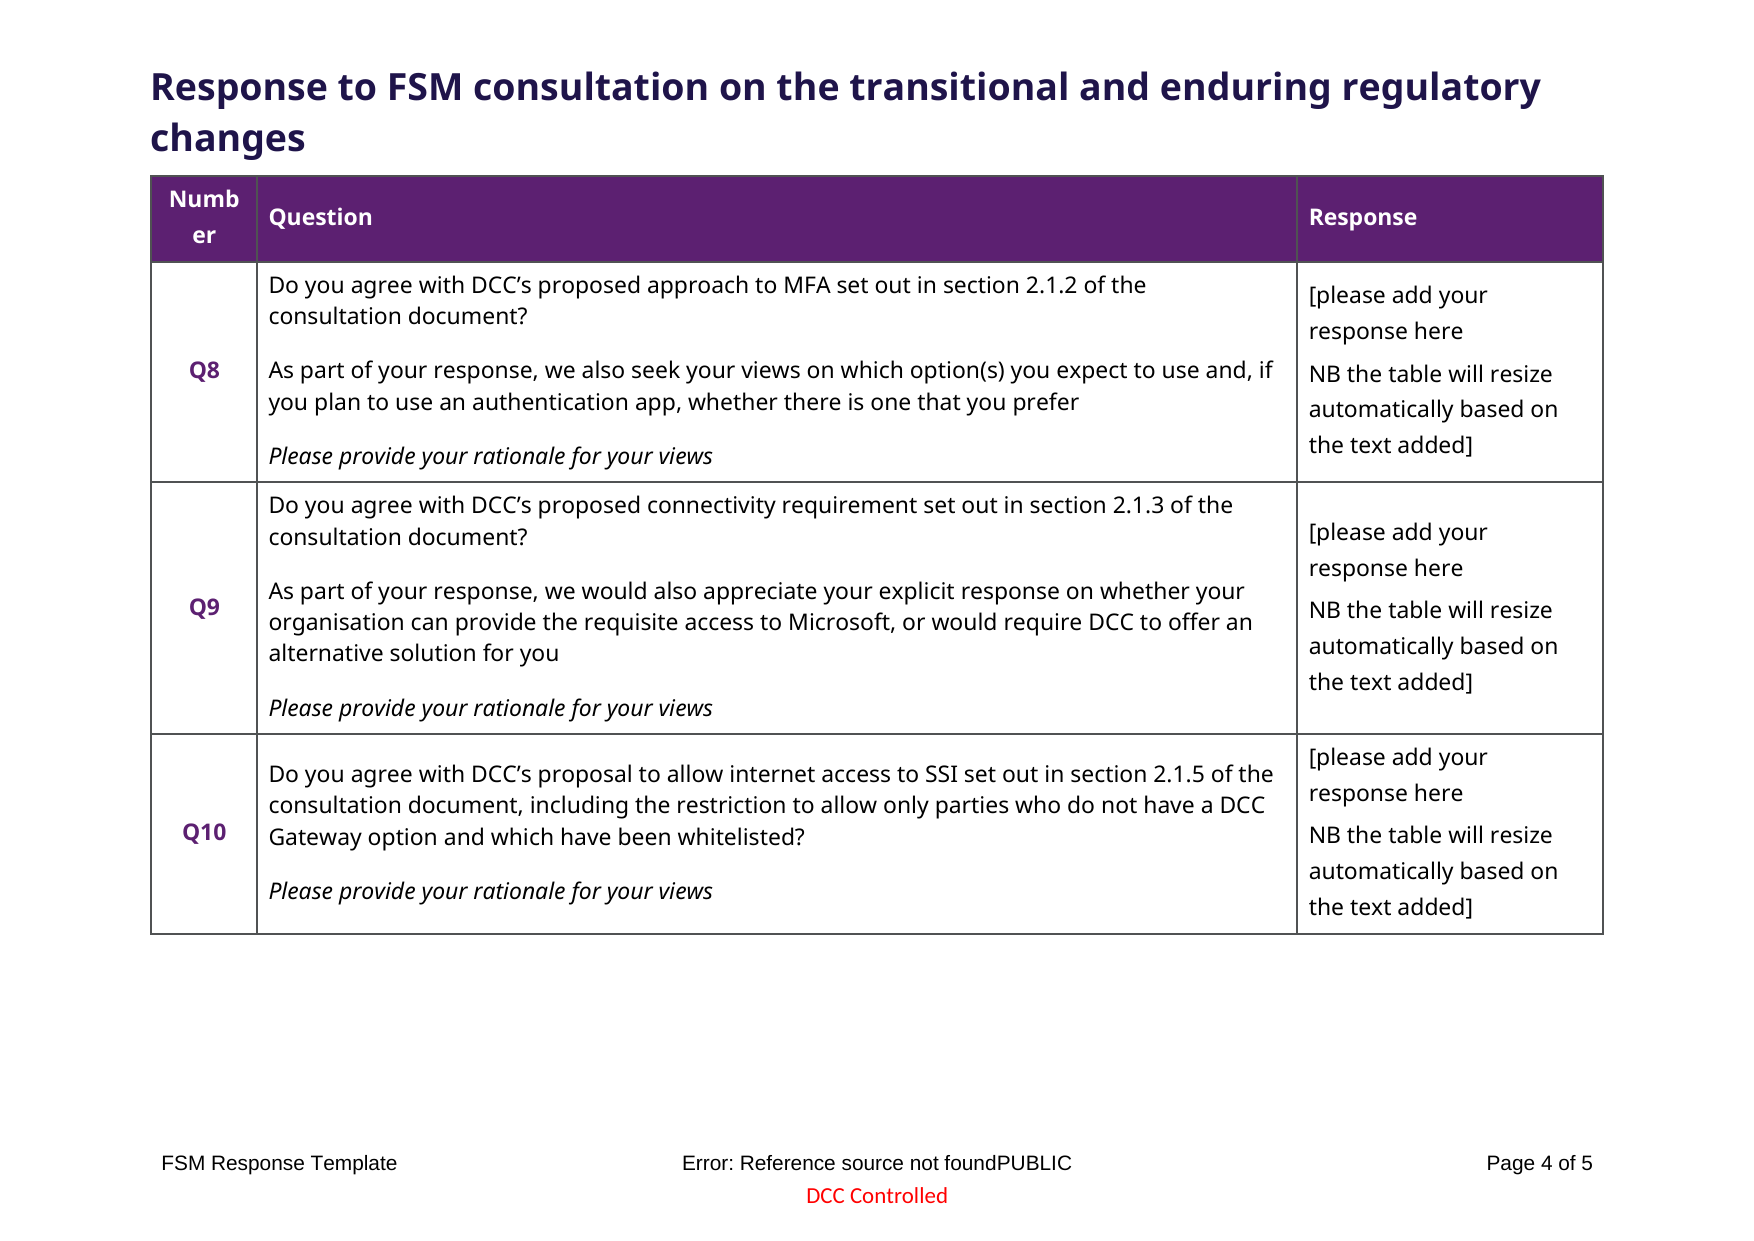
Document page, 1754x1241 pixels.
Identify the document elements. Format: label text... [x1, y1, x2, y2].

table_header Question [258, 177, 1296, 261]
table_cell Do you agree with DCC’s proposed approach to MFA set out in section 2.1.2 of the consultation document? As part of your response, we also seek your views on which option(s) you expect to use and, if you plan to use an authentication app, whether there is one that you prefer Please provide your rationale for your views [258, 263, 1296, 481]
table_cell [1298, 735, 1602, 933]
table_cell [1298, 263, 1602, 481]
table_cell Q10 [152, 735, 256, 933]
table_header Number [152, 177, 256, 261]
table_header Response [1298, 177, 1602, 261]
table_cell Q8 [152, 263, 256, 481]
table_cell [please add your response here NB the table will resize automatically based on the text added] [1298, 483, 1602, 733]
table_cell Do you agree with DCC’s proposal to allow internet access to SSI set out in section 2.1.5 of the consultation document, including the restriction to allow only parties who do not have a DCC Gateway option and which have been whitelisted? Please provide your rationale for your views [258, 735, 1296, 933]
table_cell Q9 [152, 483, 256, 733]
table_cell Do you agree with DCC’s proposed connectivity requirement set out in section 2.1.3 of the consultation document? As part of your response, we would also appreciate your explicit response on whether your organisation can provide the requisite access to Microsoft, or would require DCC to offer an alternative solution for you Please provide your rationale for your views [258, 483, 1296, 733]
